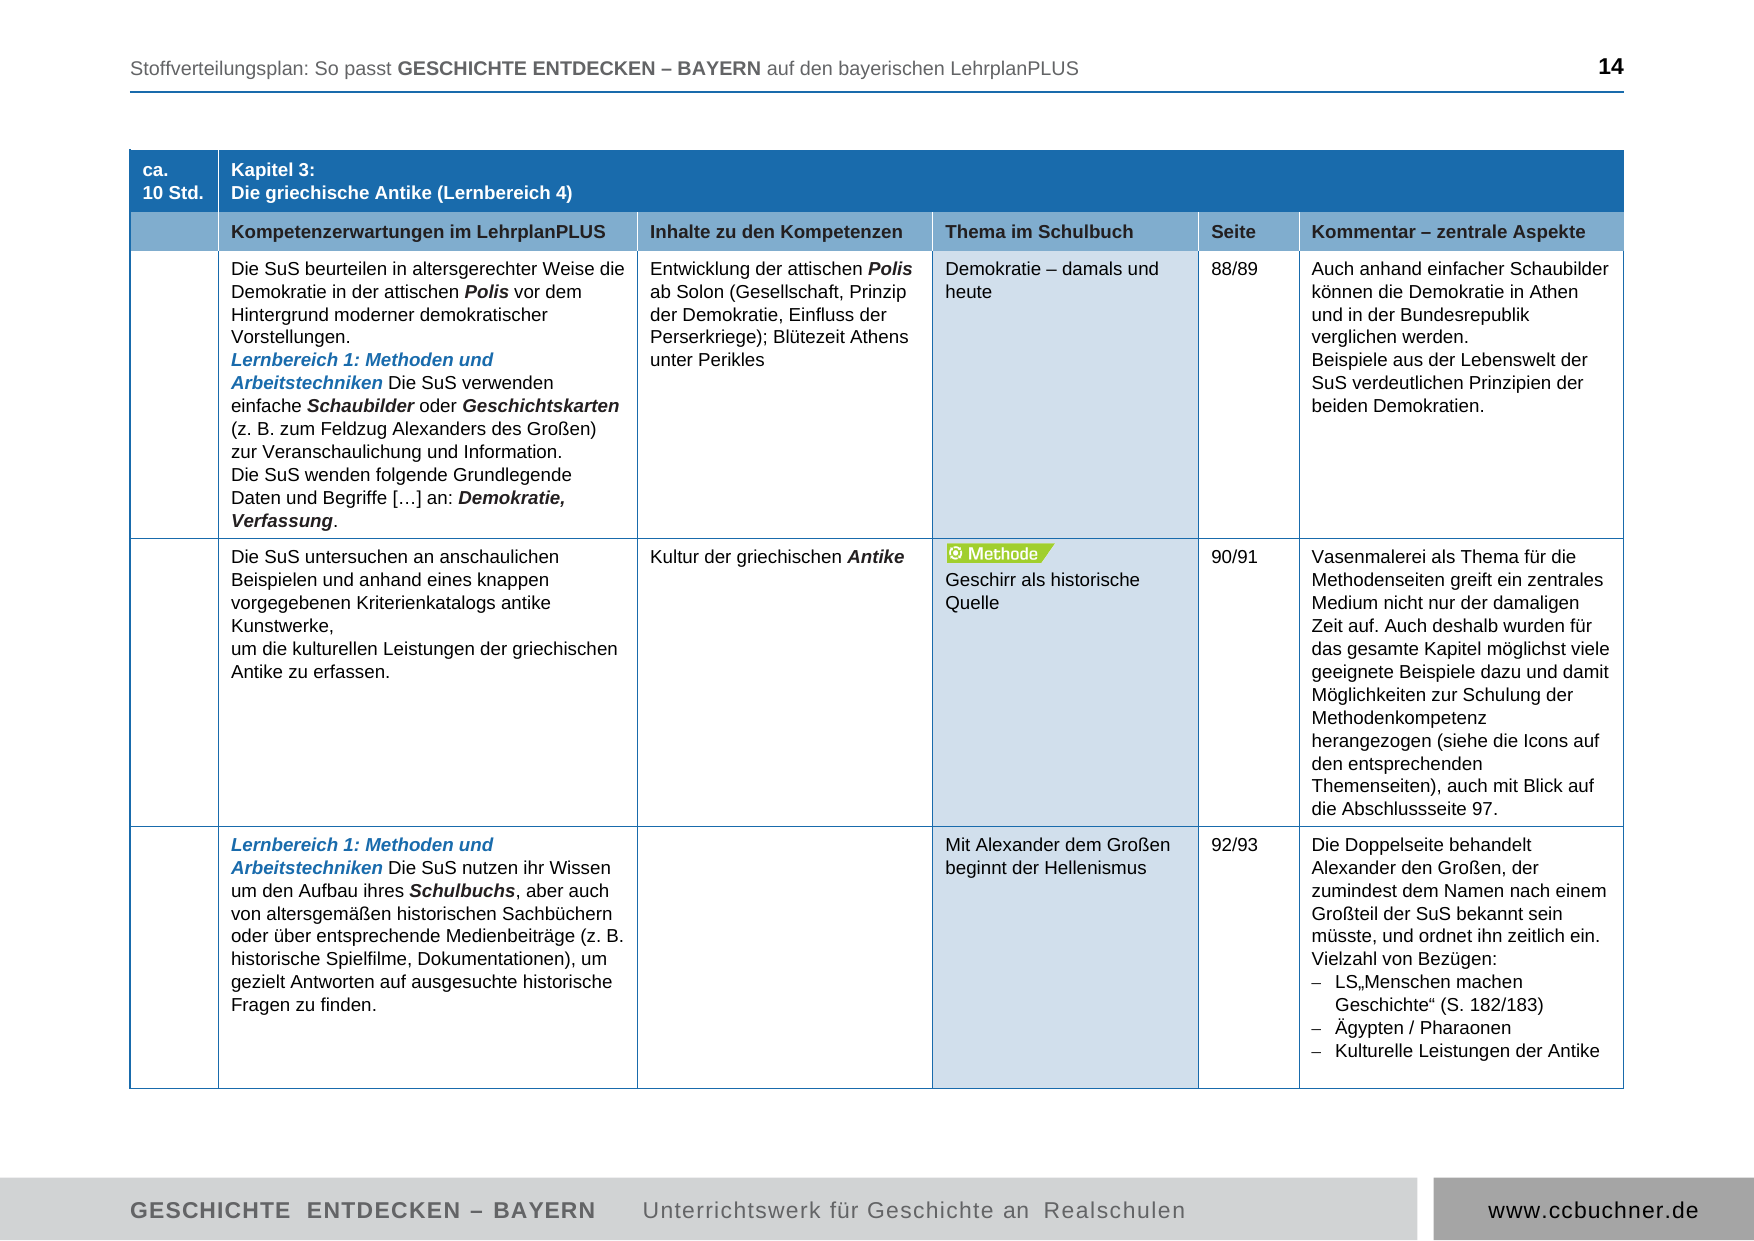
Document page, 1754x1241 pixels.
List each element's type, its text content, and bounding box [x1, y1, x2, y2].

picture [945, 542, 1059, 564]
table_cell Geschirr als historische Quelle [933, 539, 1198, 826]
table_cell 90/91 [1199, 539, 1299, 826]
table_cell Inhalte zu den Kompetenzen [638, 212, 932, 251]
table_cell Die SuS beurteilen in altersgerechter Weise die Demokratie in der attischen Polis vor dem Hintergrund moderner demokratischer Vorstellungen. Lernbereich 1: Methoden und Arbeitstechniken Die SuS verwenden einfache Schaubilder oder Geschichtskarten (z. B. zum Feldzug Alexanders des Großen) zur Veranschaulichung und Information. Die SuS wenden folgende Grundlegende Daten und Begriffe […] an: Demokratie, Verfassung. [219, 251, 637, 538]
table_cell [131, 212, 218, 251]
table_cell Auch anhand einfacher Schaubilder können die Demokratie in Athen und in der Bundesrepublik verglichen werden. Beispiele aus der Lebenswelt der SuS verdeutlichen Prinzipien der beiden Demokratien. [1300, 251, 1623, 538]
table_cell [638, 827, 932, 1088]
table_header Kapitel 3: Die griechische Antike (Lernbereich 4) [219, 150, 1624, 212]
table_cell Kompetenzerwartungen im LehrplanPLUS [219, 212, 637, 251]
table_cell [131, 827, 218, 1088]
table_cell 88/89 [1199, 251, 1299, 538]
table_cell [131, 539, 218, 826]
table_header ca. 10 Std. [131, 150, 218, 212]
table_cell Vasenmalerei als Thema für die Methodenseiten greift ein zentrales Medium nicht nur der damaligen Zeit auf. Auch deshalb wurden für das gesamte Kapitel möglichst viele geeignete Beispiele dazu und damit Möglichkeiten zur Schulung der Methodenkompetenz herangezogen (siehe die Icons auf den entsprechenden Themenseiten), auch mit Blick auf die Abschlussseite 97. [1300, 539, 1623, 826]
table_cell 92/93 [1199, 827, 1299, 1088]
table_cell Thema im Schulbuch [933, 212, 1198, 251]
table_cell Seite [1199, 212, 1299, 251]
table_cell [131, 251, 218, 538]
table_cell Die Doppelseite behandelt Alexander den Großen, der zumindest dem Namen nach einem Großteil der SuS bekannt sein müsste, und ordnet ihn zeitlich ein. Vielzahl von Bezügen: LS„Menschen machen Geschichte“ (S. 182/183) Ägypten / Pharaonen Kulturelle Leistungen der Antike [1300, 827, 1623, 1088]
table_cell Mit Alexander dem Großen beginnt der Hellenismus [933, 827, 1198, 1088]
table_cell Kommentar – zentrale Aspekte [1300, 212, 1624, 251]
table_cell Lernbereich 1: Methoden und Arbeitstechniken Die SuS nutzen ihr Wissen um den Aufbau ihres Schulbuchs, aber auch von altersgemäßen historischen Sachbüchern oder über entsprechende Medienbeiträge (z. B. historische Spielfilme, Dokumentationen), um gezielt Antworten auf ausgesuchte historische Fragen zu finden. [219, 827, 637, 1088]
table_cell Demokratie – damals und heute [933, 251, 1198, 538]
table_cell Kultur der griechischen Antike [638, 539, 932, 826]
table_cell Die SuS untersuchen an anschaulichen Beispielen und anhand eines knappen vorgegebenen Kriterienkatalogs antike Kunstwerke, um die kulturellen Leistungen der griechischen Antike zu erfassen. [219, 539, 637, 826]
table_cell Entwicklung der attischen Polis ab Solon (Gesellschaft, Prinzip der Demokratie, Einfluss der Perserkriege); Blütezeit Athens unter Perikles [638, 251, 932, 538]
